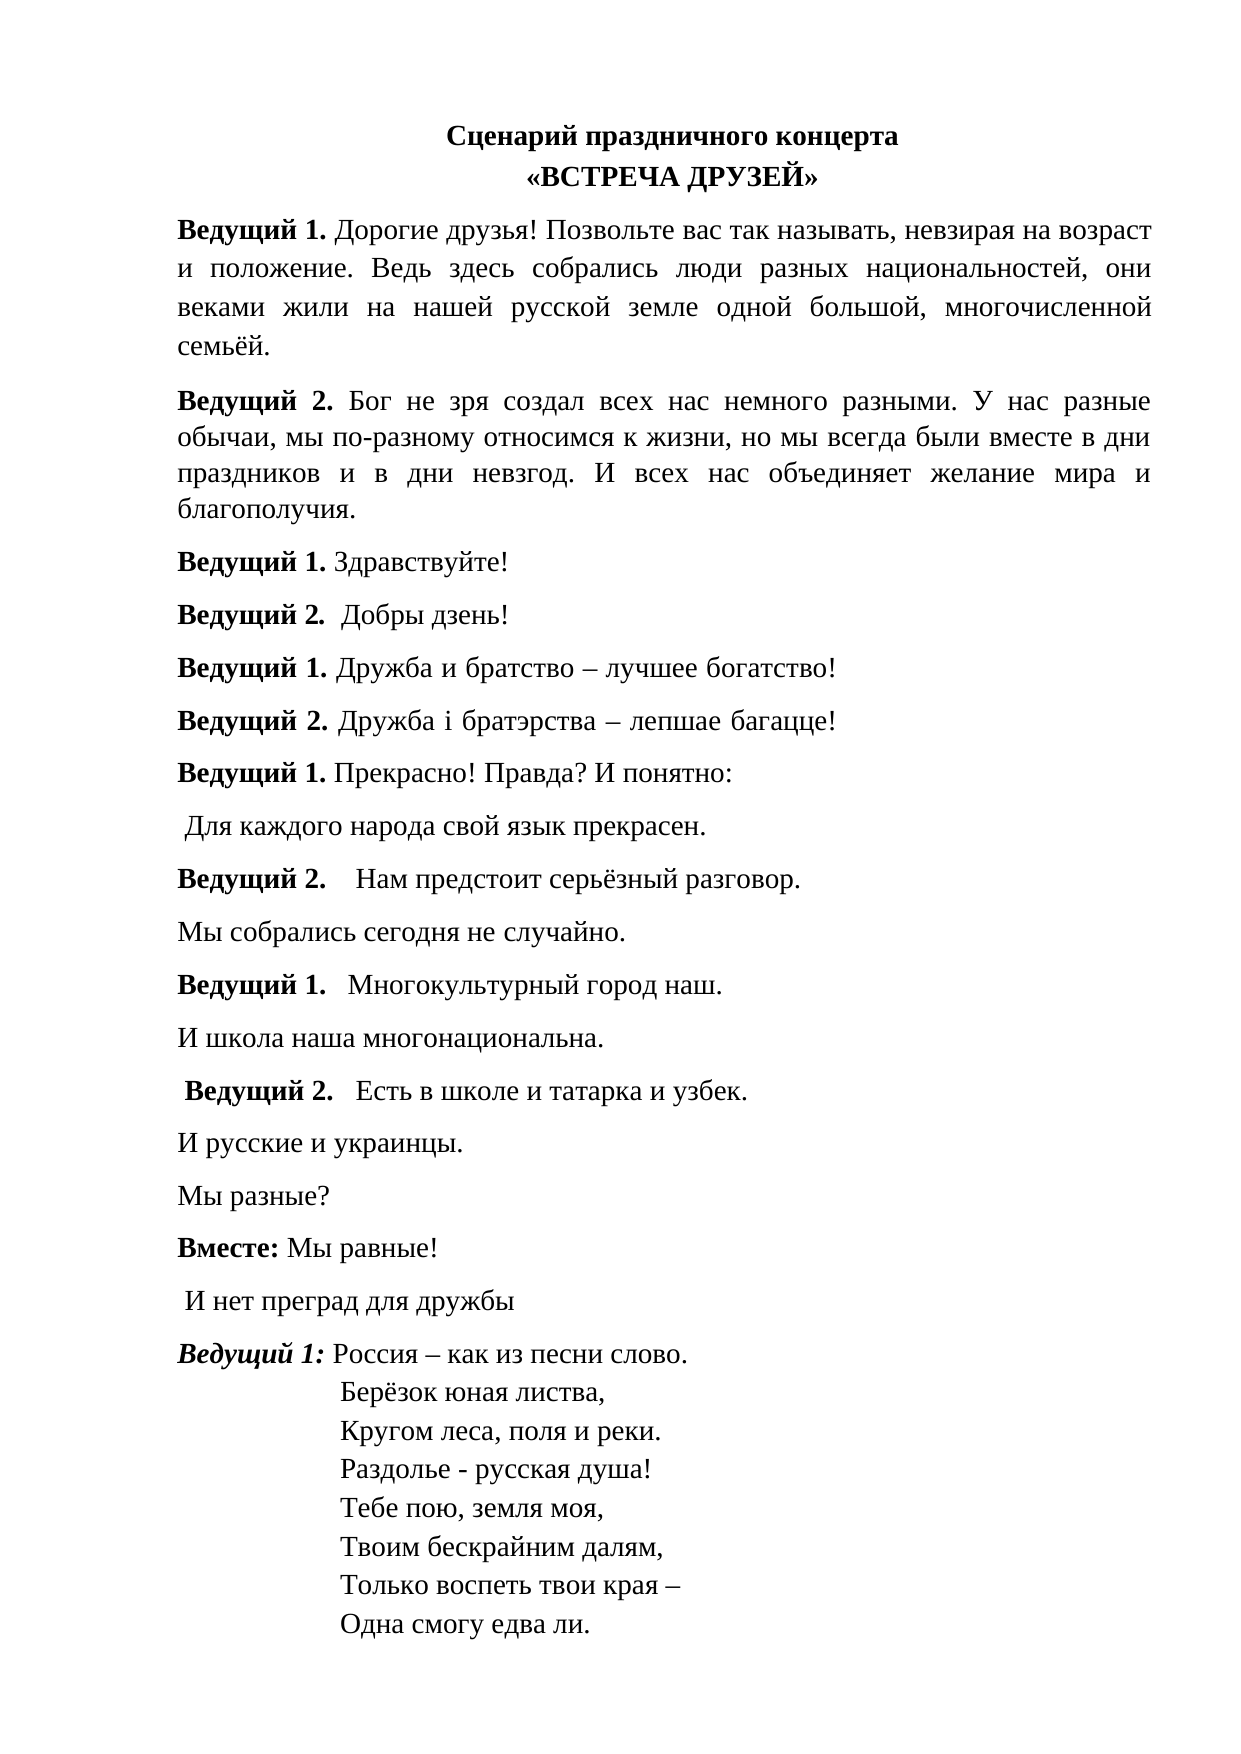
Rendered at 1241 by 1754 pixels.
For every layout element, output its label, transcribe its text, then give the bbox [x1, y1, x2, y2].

text Вместе: Мы равные! [177, 1230, 1163, 1264]
text Ведущий 2. Добры дзень! [177, 597, 1163, 631]
text И нет преград для дружбы [184, 1283, 1163, 1316]
text Ведущий 1. Дружба и братство – лучшее богатство! Ведущий 2. Дружба і братэрства – лепшае багацце! Ведущий 1. Прекрасно! Правда? И понятно: [177, 650, 837, 789]
text Ведущий 1: Россия – как из песни слово. [177, 1336, 1163, 1369]
text Сценарий праздничного концерта [181, 118, 1163, 152]
text Мы разные? [177, 1178, 1163, 1212]
text Ведущий 1. Многокультурный город наш. И школа наша многонациональна. [177, 967, 724, 1053]
text Ведущий 2. Бог не зря создал всех нас немного разными. У нас разные обычаи, мы по-разному относимся к жизни, но мы всегда были вместе в дни праздников и в дни невзгод. И всех нас объединяет желание мира и благополучия. [177, 383, 1152, 525]
text Ведущий 1. Дорогие друзья! Позвольте вас так называть, невзирая на возраст и положение. Ведь здесь собрались люди разных национальностей, они веками жили на нашей русской земле одной большой, многочисленной семьёй. [177, 212, 1153, 361]
text «ВСТРЕЧА ДРУЗЕЙ» [181, 159, 1163, 193]
text Ведущий 1. Здравствуйте! [177, 544, 1163, 577]
text Для каждого народа свой язык прекрасен. [184, 808, 1163, 842]
text Ведущий 2. Нам предстоит серьёзный разговор. Мы собрались сегодня не случайно. [177, 861, 801, 947]
text Берёзок юная листва, Кругом леса, поля и реки. Раздолье - русская душа! Тебе пою, земля моя, Твоим бескрайним далям, Только воспеть твои края – Одна смогу едва ли. [340, 1374, 682, 1639]
text Ведущий 2. Есть в школе и татарка и узбек. И русские и украинцы. [177, 1073, 748, 1159]
